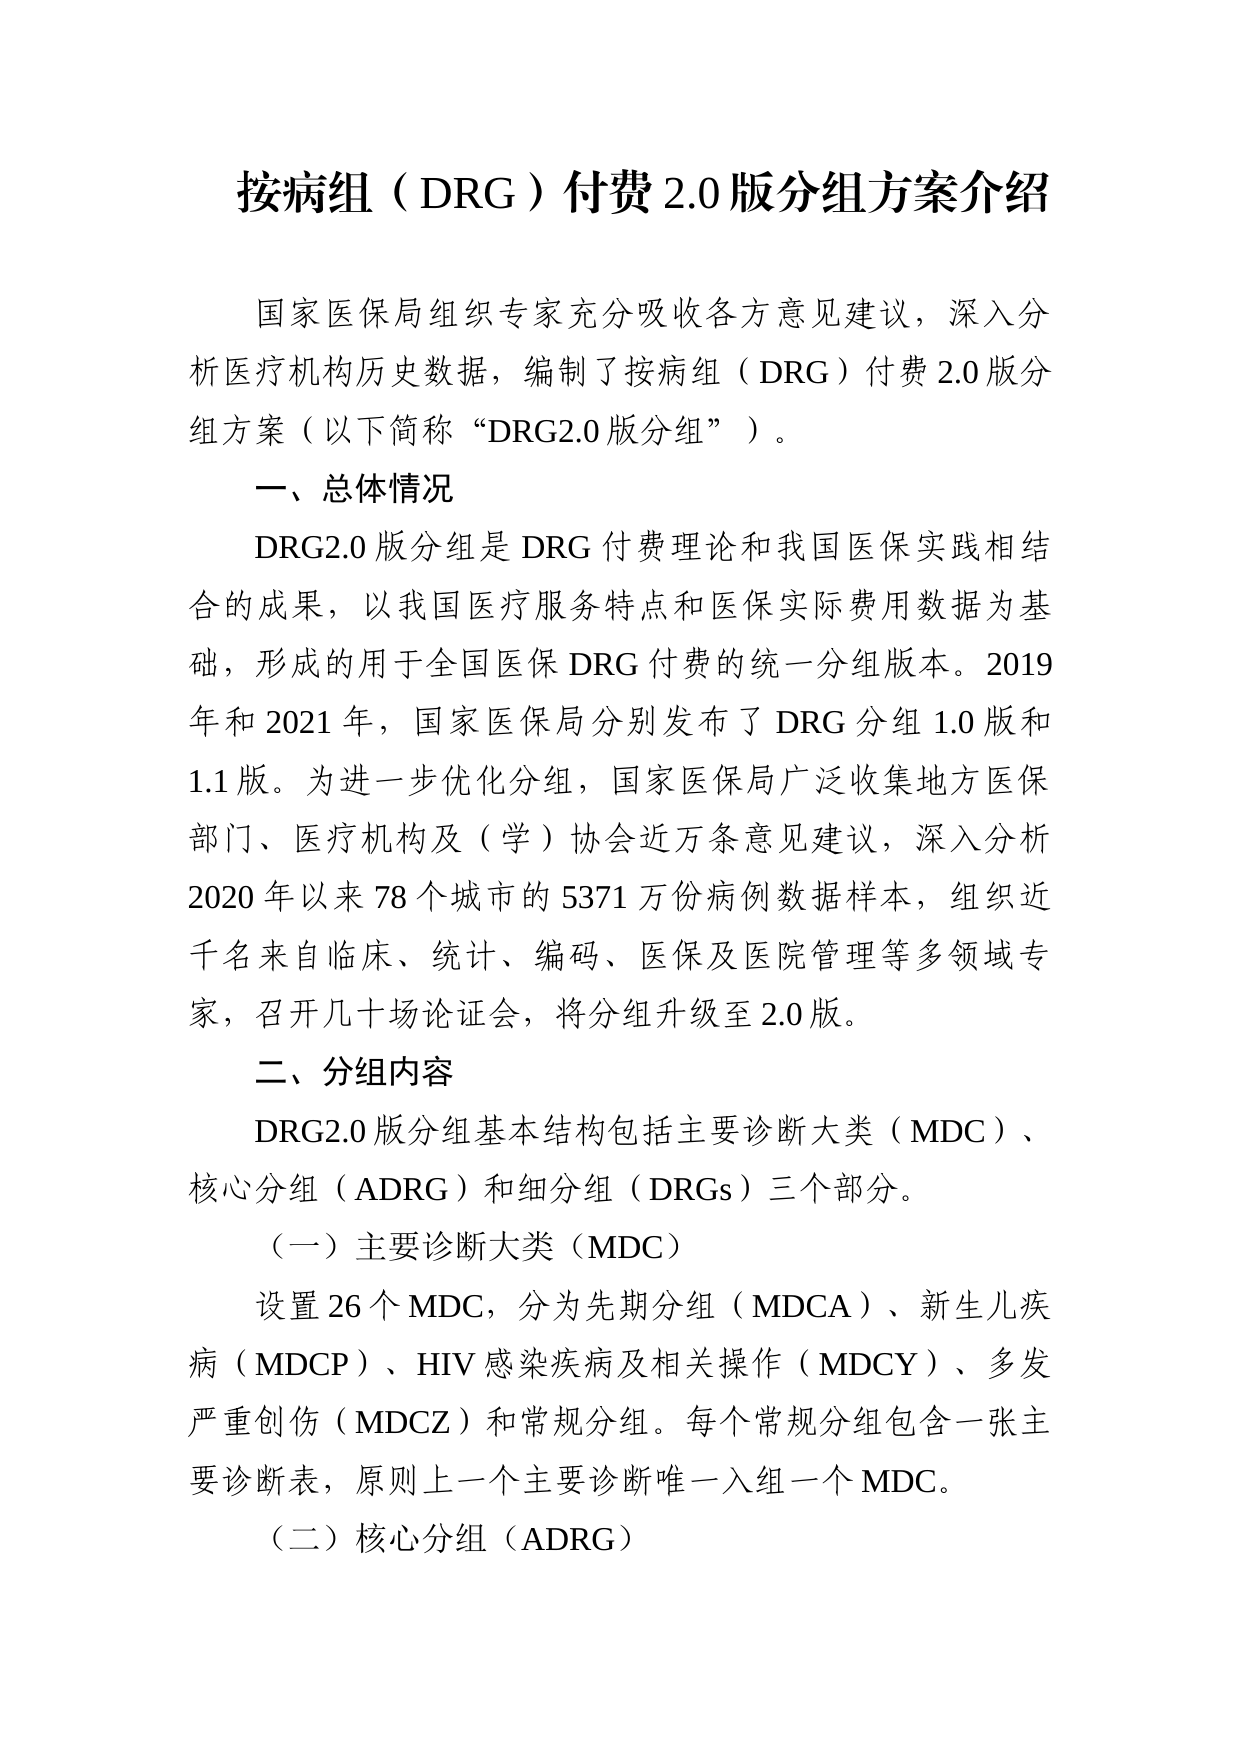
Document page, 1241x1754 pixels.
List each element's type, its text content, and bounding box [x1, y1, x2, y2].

text 国家医保局组织专家充分吸收各方意见建议，深入分析医疗机构历史数据，编制了按病组（DRG）付费2.0版分组方案（以下简称“DRG2.0版分组”）。 [187, 279, 1053, 454]
text 二、分组内容 [187, 1037, 1053, 1095]
text （一）主要诊断大类（MDC） [187, 1212, 1053, 1270]
text 设置26个MDC，分为先期分组（MDCA）、新生儿疾病（MDCP）、HIV感染疾病及相关操作（MDCY）、多发严重创伤（MDCZ）和常规分组。每个常规分组包含一张主要诊断表，原则上一个主要诊断唯一入组一个MDC。 [187, 1270, 1053, 1504]
text DRG2.0版分组基本结构包括主要诊断大类（MDC）、核心分组（ADRG）和细分组（DRGs）三个部分。 [187, 1095, 1053, 1212]
text （二）核心分组（ADRG） [187, 1504, 1053, 1562]
text 按病组（DRG）付费2.0版分组方案介绍 [187, 162, 1053, 220]
text DRG2.0版分组是DRG付费理论和我国医保实践相结合的成果，以我国医疗服务特点和医保实际费用数据为基础，形成的用于全国医保DRG付费的统一分组版本。2019年和2021年，国家医保局分别发布了DRG分组1.0版和1.1版。为进一步优化分组，国家医保局广泛收集地方医保部门、医疗机构及（学）协会近万条意见建议，深入分析2020年以来78个城市的5371万份病例数据样本，组织近千名来自临床、统计、编码、医保及医院管理等多领域专家，召开几十场论证会，将分组升级至2.0版。 [187, 512, 1053, 1037]
text 一、总体情况 [187, 454, 1053, 512]
